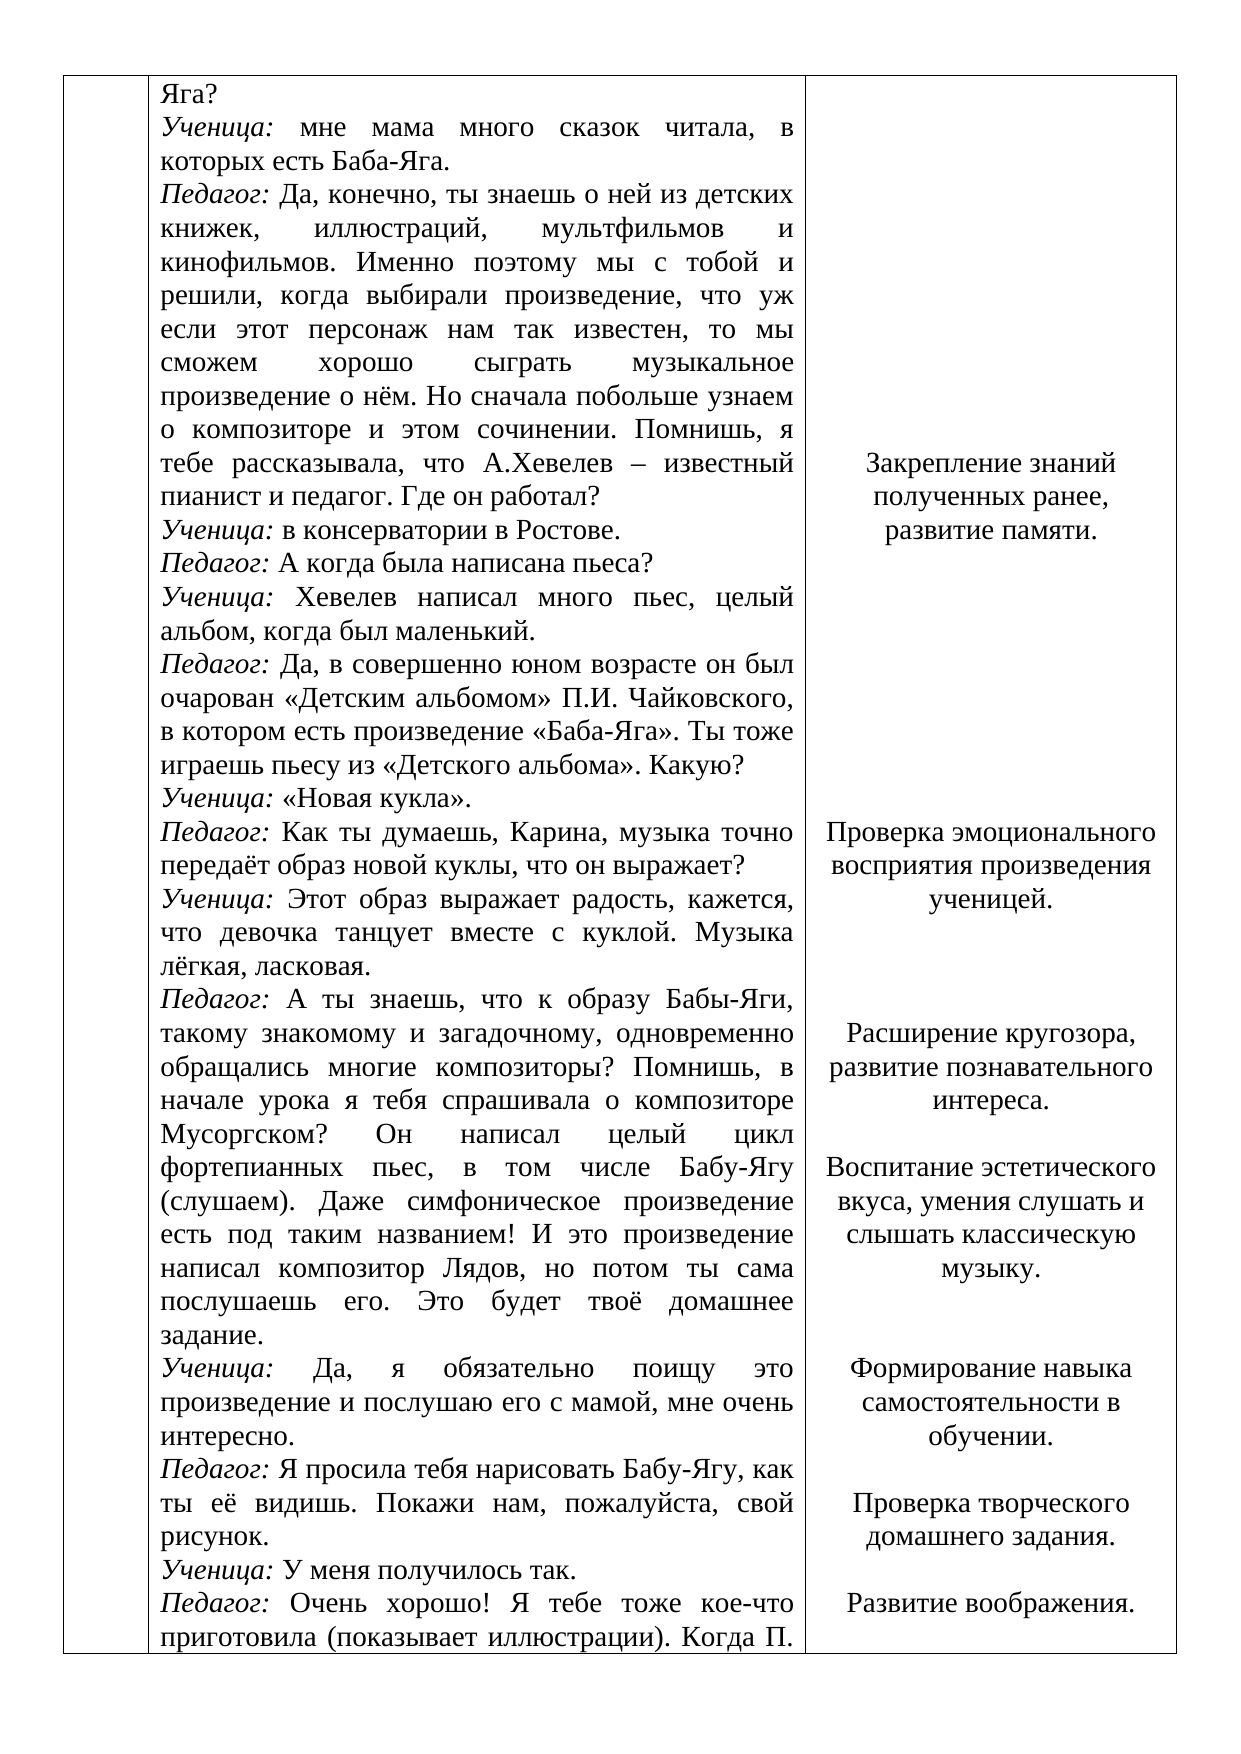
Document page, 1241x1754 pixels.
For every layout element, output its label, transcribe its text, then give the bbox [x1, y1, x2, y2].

table_cell 2 [64, 76, 148, 1652]
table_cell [806, 76, 1176, 1652]
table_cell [149, 76, 805, 1652]
